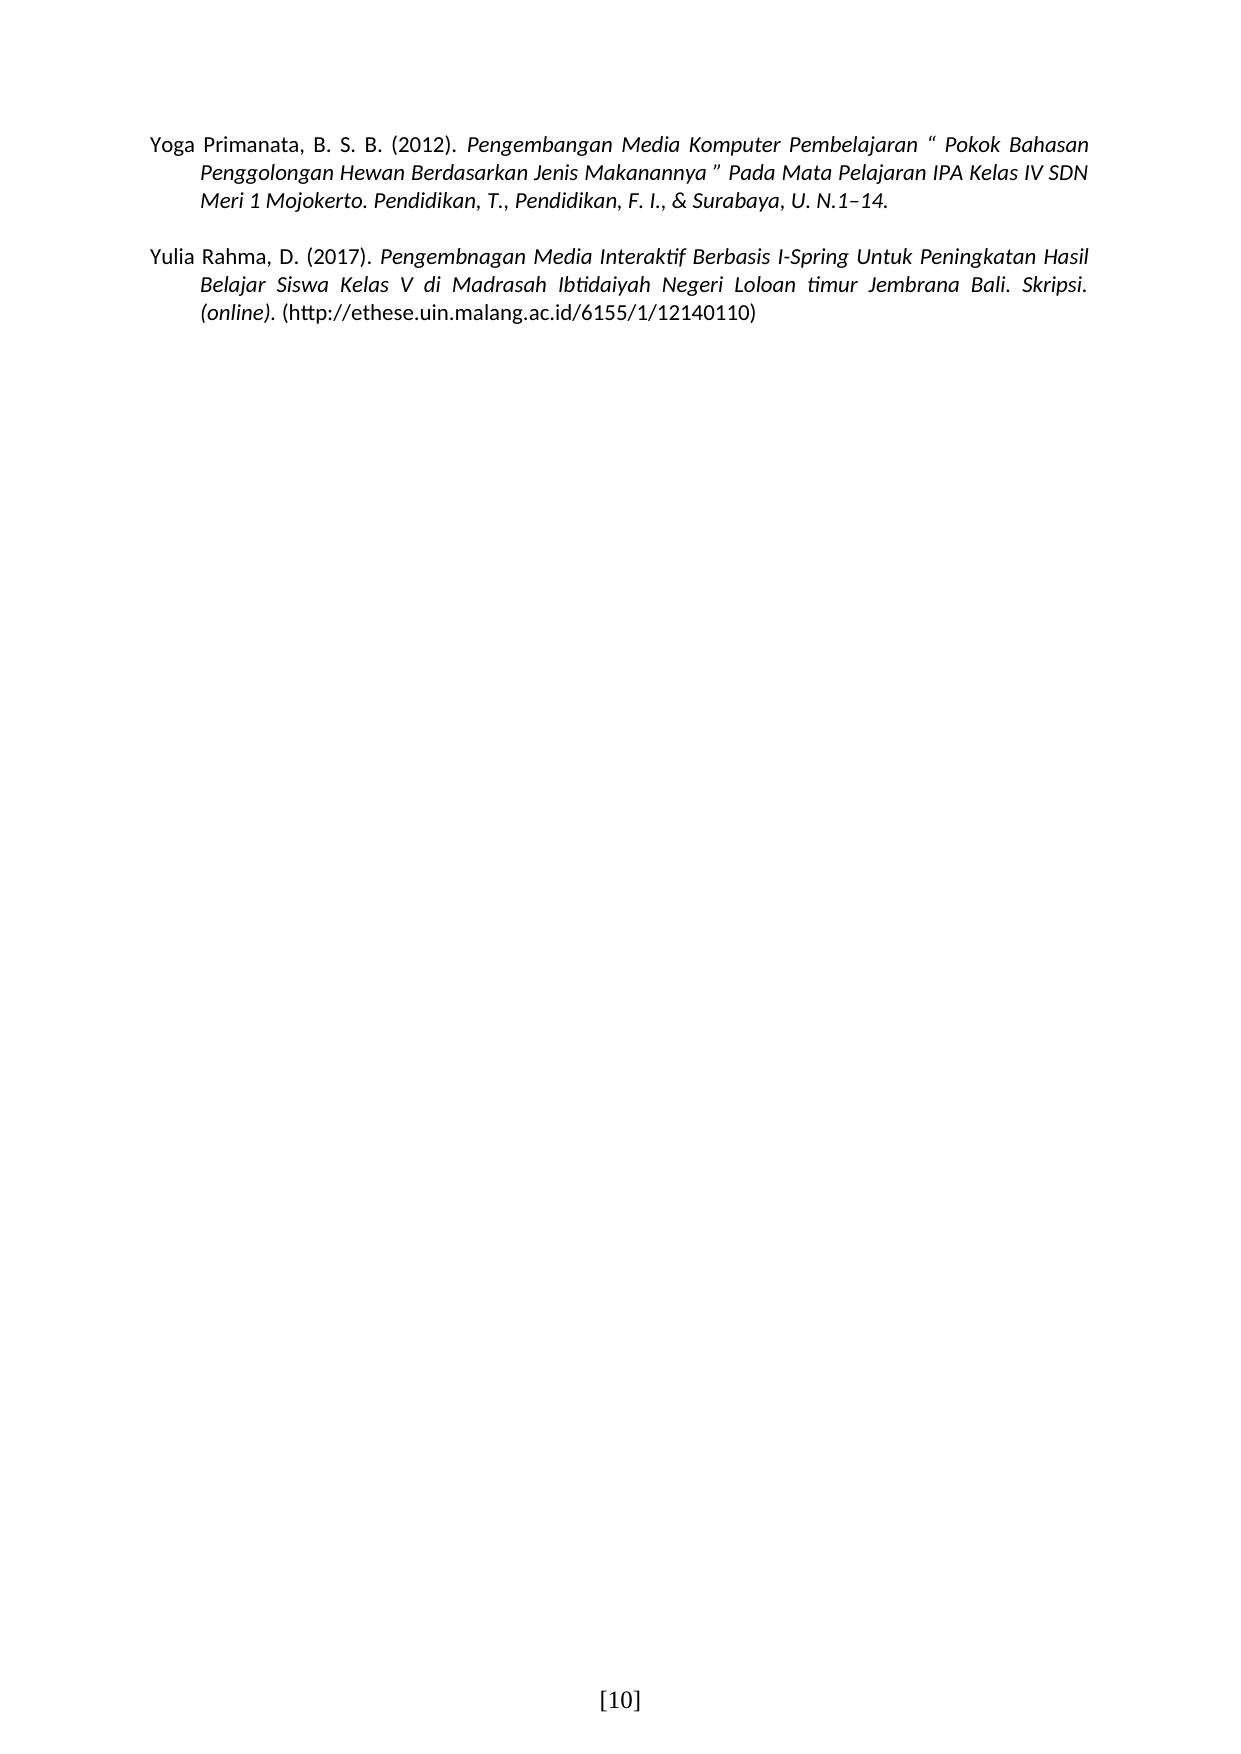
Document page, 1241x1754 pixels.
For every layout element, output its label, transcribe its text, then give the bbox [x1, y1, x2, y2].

text Yoga Primanata, B. S. B. (2012). Pengembangan Media Komputer Pembelajaran “ Pokok Bahasan Penggolongan Hewan Berdasarkan Jenis Makanannya ” Pada Mata Pelajaran IPA Kelas IV SDN Meri 1 Mojokerto. Pendidikan, T., Pendidikan, F. I., & Surabaya, U. N.1–14. [150, 130, 1090, 214]
text Yulia Rahma, D. (2017). Pengembnagan Media Interaktif Berbasis I-Spring Untuk Peningkatan Hasil Belajar Siswa Kelas V di Madrasah Ibtidaiyah Negeri Loloan timur Jembrana Bali. Skripsi. (online). (http://ethese.uin.malang.ac.id/6155/1/12140110) [150, 242, 1090, 326]
